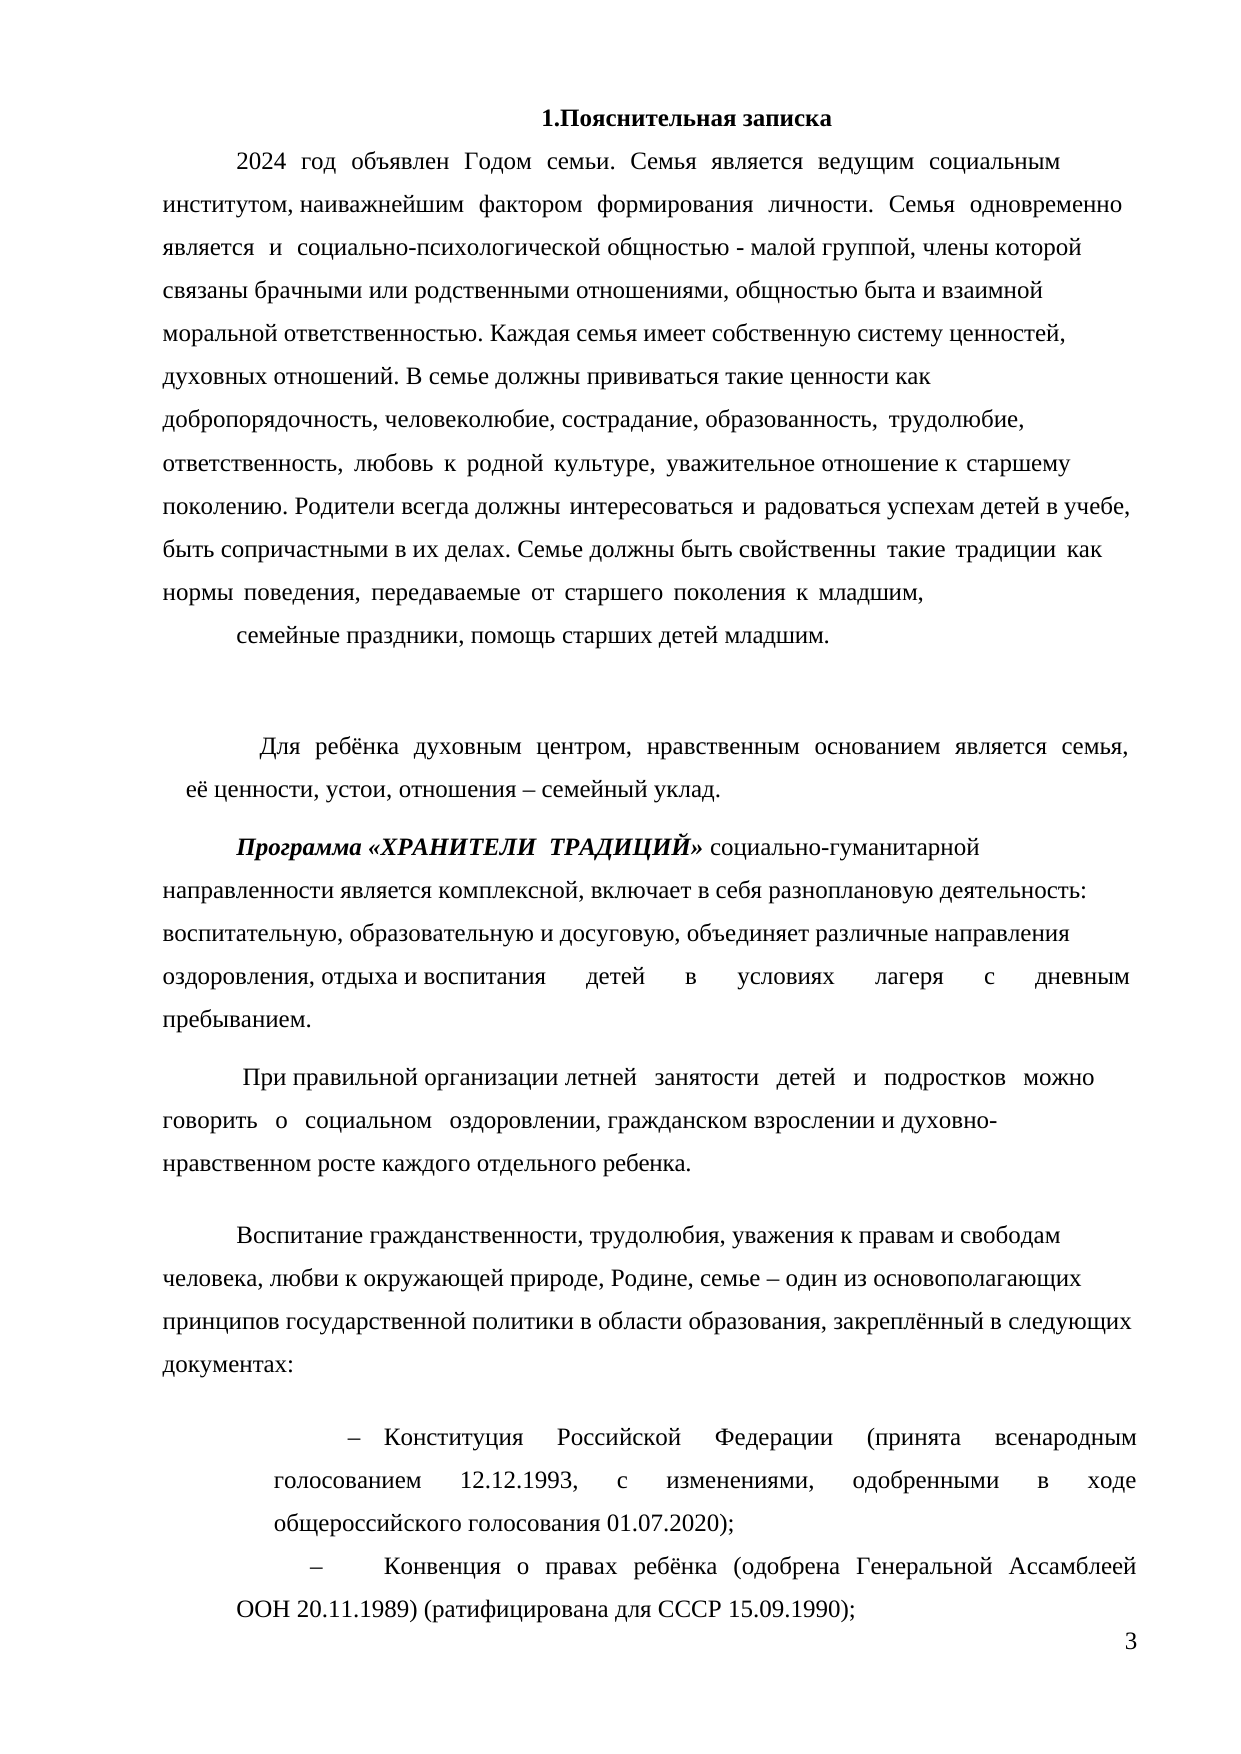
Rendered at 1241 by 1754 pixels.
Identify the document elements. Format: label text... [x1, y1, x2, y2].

text Для ребёнка духовным центром, нравственным основанием является семья, её ценности, устои, отношения – семейный уклад. [186, 731, 1137, 803]
list Конвенция о правах ребёнка (одобрена Генеральной Ассамблеей ООН 20.11.1989) (ратифицирована для СССР 15.09.1990); [236, 1551, 1137, 1623]
text Программа «ХРАНИТЕЛИ ТРАДИЦИЙ» социально-гуманитарной направленности является комплексной, включает в себя разноплановую деятельность: воспитательную, образовательную и досуговую, объединяет различные направления оздоровления, отдыха и воспитания детей в условиях лагеря с дневным пребыванием. [162, 832, 1137, 1033]
text 1.Пояснительная записка [162, 103, 1137, 131]
text семейные праздники, помощь старших детей младшим. [162, 620, 1137, 649]
text При правильной организации летней занятости детей и подростков можно говорить о социальном оздоровлении, гражданском взрослении и духовно-нравственном росте каждого отдельного ребенка. [162, 1062, 1137, 1177]
list Конституция Российской Федерации (принята всенародным голосованием 12.12.1993, с изменениями, одобренными в ходе общероссийского голосования 01.07.2020); [274, 1422, 1137, 1537]
text Воспитание гражданственности, трудолюбия, уважения к правам и свободам человека, любви к окружающей природе, Родине, семье – один из основополагающих принципов государственной политики в области образования, закреплённый в следующих документах: [162, 1220, 1137, 1378]
text 2024 год объявлен Годом семьи. Семья является ведущим социальным институтом, наиважнейшим фактором формирования личности. Семья одновременно является и социально-психологической общностью - малой группой, члены которой связаны брачными или родственными отношениями, общностью быта и взаимной моральной ответственностью. Каждая семья имеет собственную систему ценностей, духовных отношений. В семье должны прививаться такие ценности как добропорядочность, человеколюбие, сострадание, образованность, трудолюбие, ответственность, любовь к родной культуре, уважительное отношение к старшему поколению. Родители всегда должны интересоваться и радоваться успехам детей в учебе, быть сопричастными в их делах. Семье должны быть свойственны такие традиции как нормы поведения, передаваемые от старшего поколения к младшим, [162, 146, 1137, 606]
